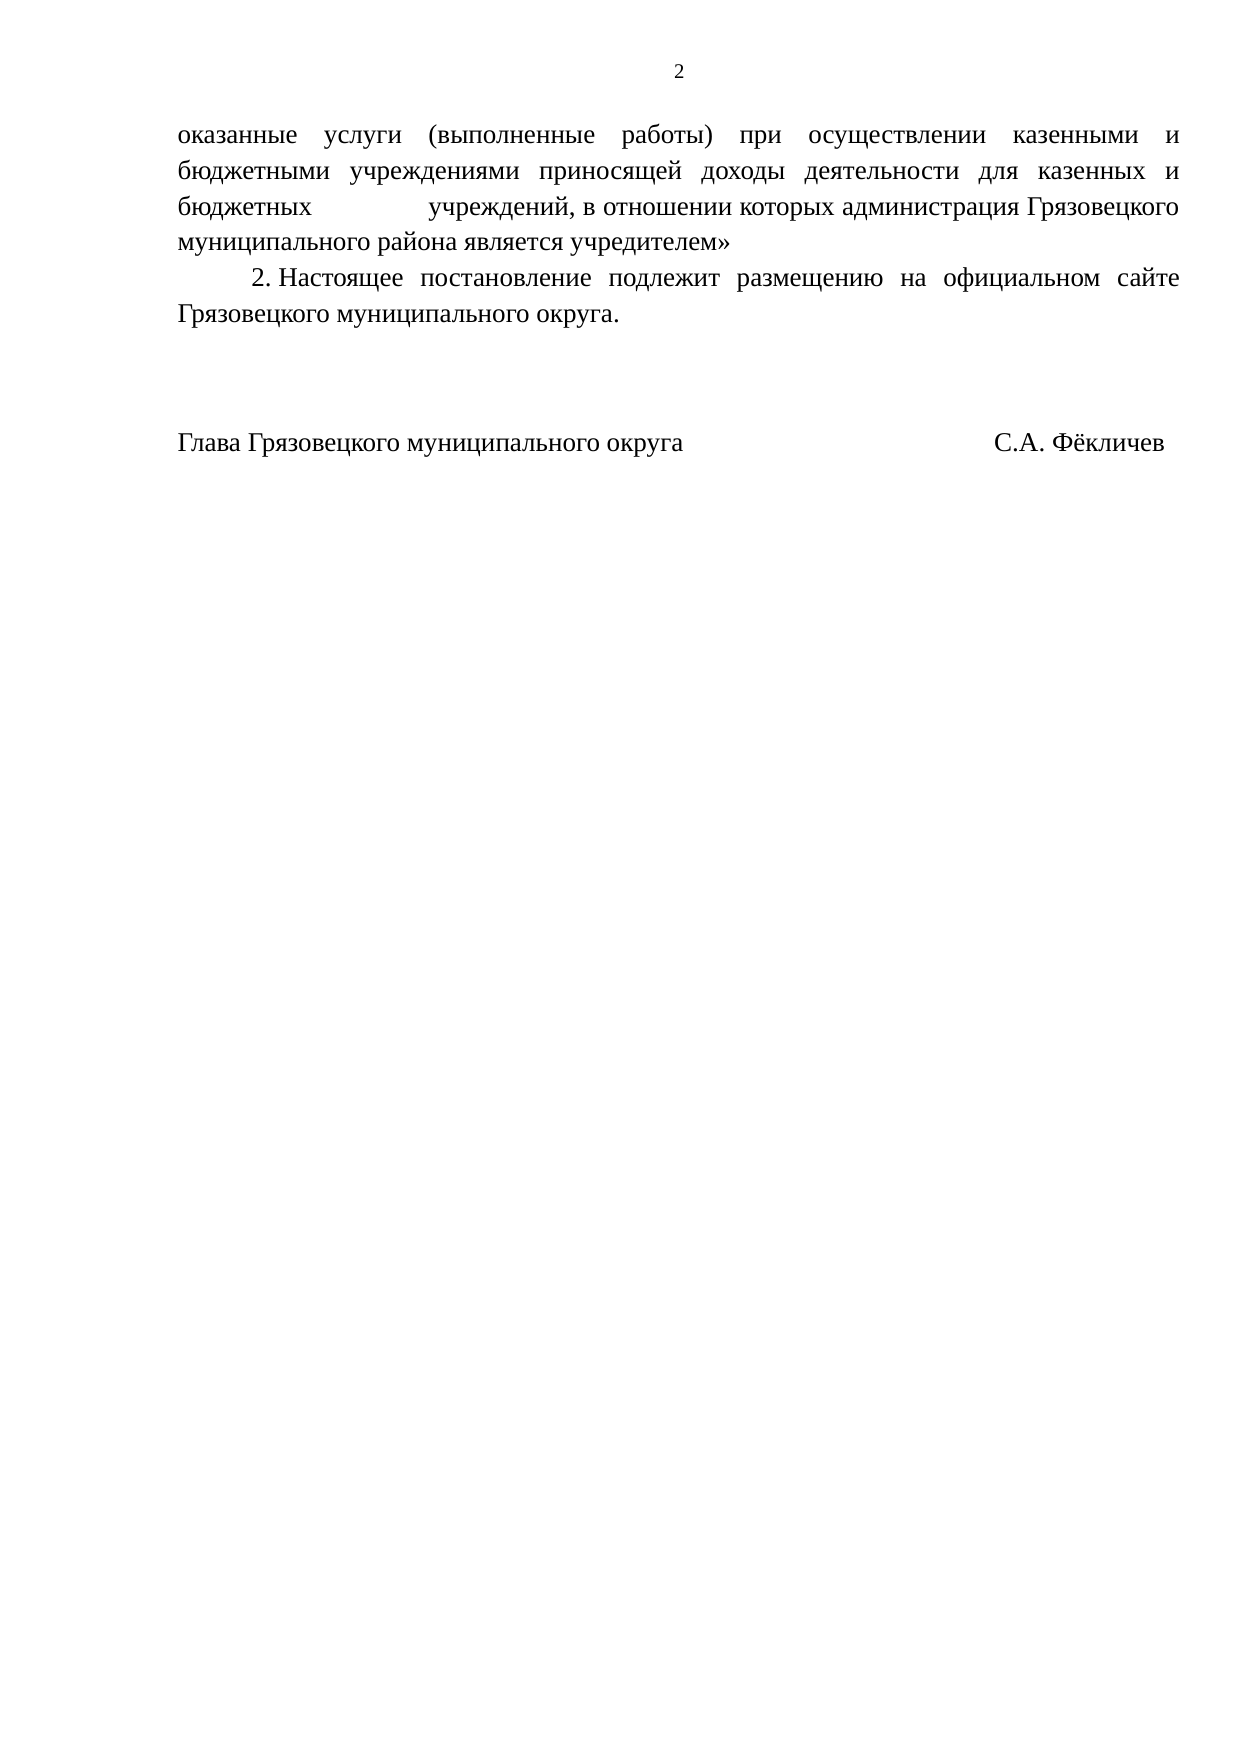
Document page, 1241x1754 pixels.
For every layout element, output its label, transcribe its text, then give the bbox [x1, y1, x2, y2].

text 2. Настоящее постановление подлежит размещению на официальном сайте Грязовецкого муниципального округа. [177, 261, 1181, 328]
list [177, 118, 1181, 256]
text Глава Грязовецкого муниципального округа С.А. Фёкличев [177, 426, 1181, 457]
